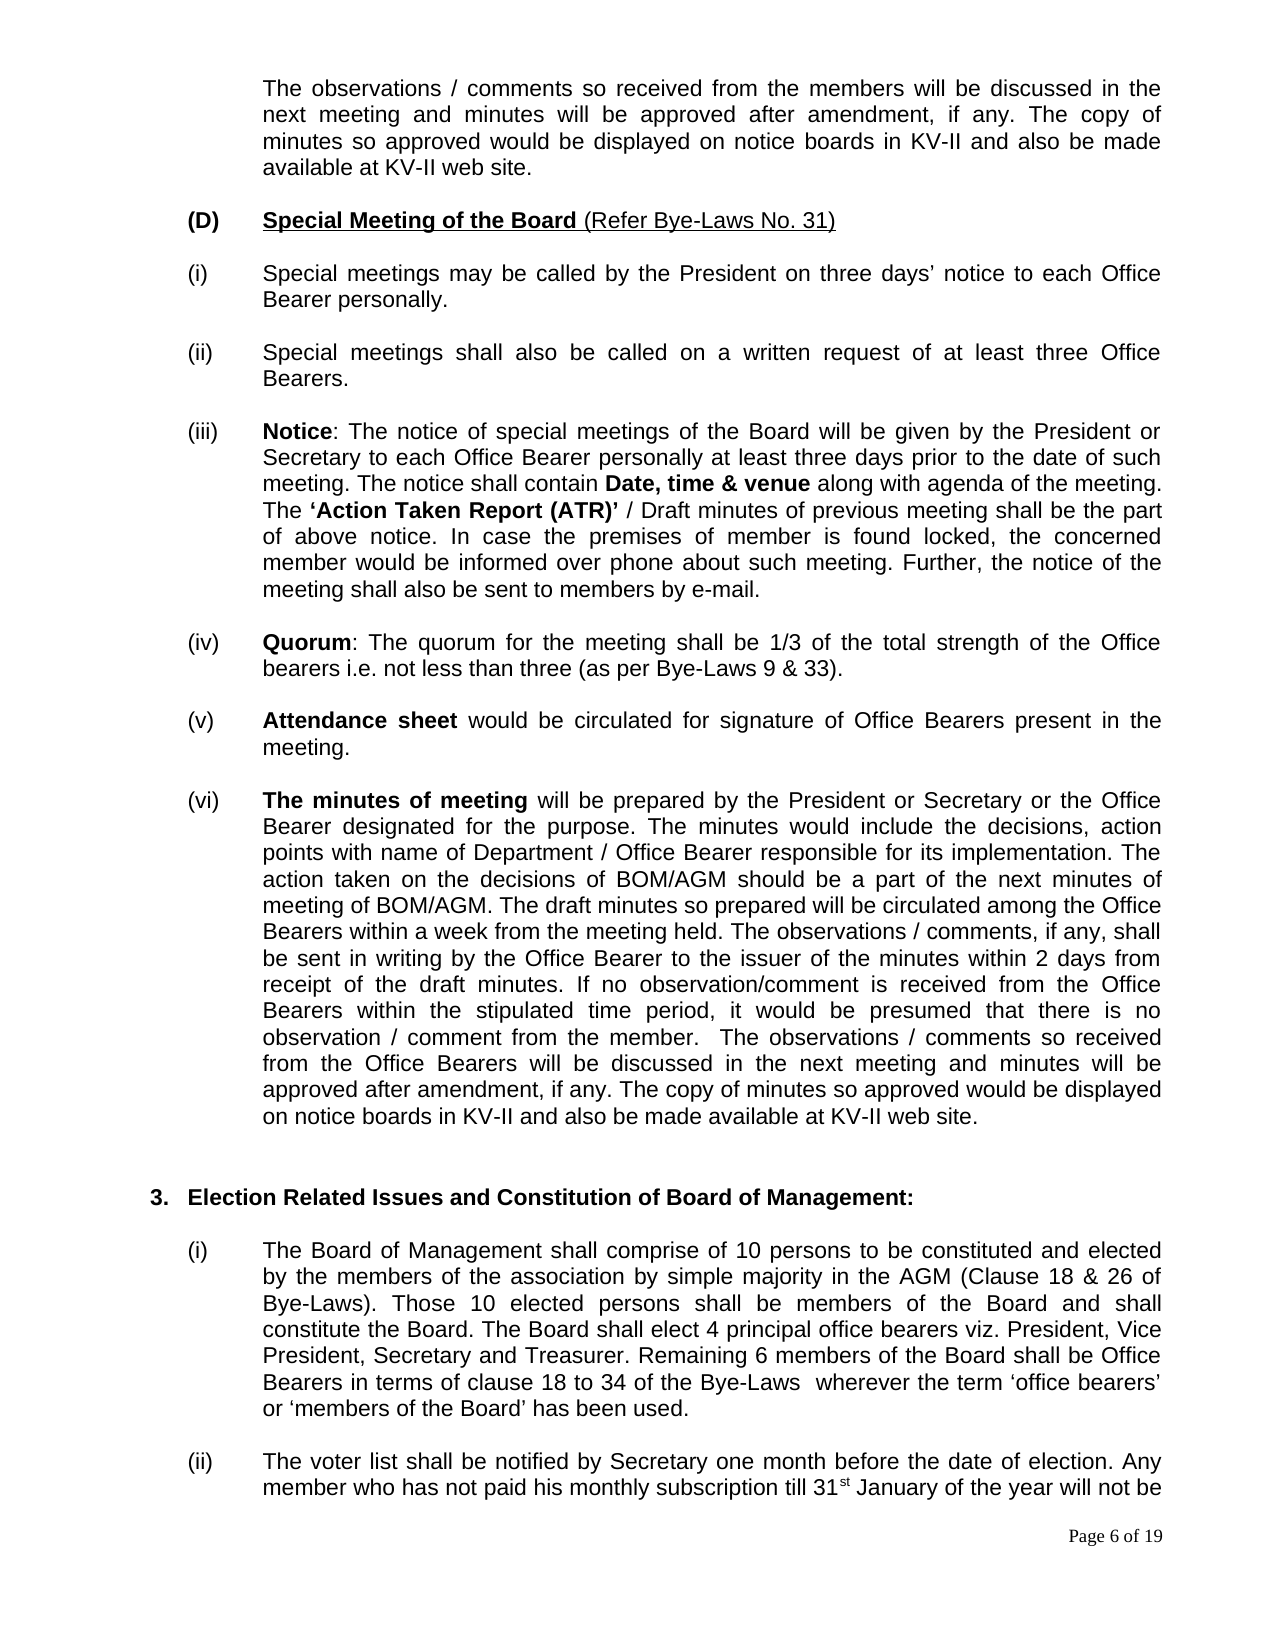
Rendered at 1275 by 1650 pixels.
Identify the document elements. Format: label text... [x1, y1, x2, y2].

list Notice: The notice of special meetings of the Board will be given by the President or Secretary to each Office Bearer personally at least three days prior to the date of such meeting. The notice shall contain Date, time & venue along with agenda of the meeting. The ‘Action Taken Report (ATR)’ / Draft minutes of previous meeting shall be the part of above notice. In case the premises of member is found locked, the concerned member would be informed over phone about such meeting. Further, the notice of the meeting shall also be sent to members by e-mail. [187, 418, 1162, 602]
list Election Related Issues and Constitution of Board of Management: [150, 1184, 1162, 1211]
list Attendance sheet would be circulated for signature of Office Bearers present in the meeting. [187, 707, 1162, 760]
list The Board of Management shall comprise of 10 persons to be constituted and elected by the members of the association by simple majority in the AGM (Clause 18 & 26 of Bye-Laws). Those 10 elected persons shall be members of the Board and shall constitute the Board. The Board shall elect 4 principal office bearers viz. President, Vice President, Secretary and Treasurer. Remaining 6 members of the Board shall be Office Bearers in terms of clause 18 to 34 of the Bye-Laws wherever the term ‘office bearers’ or ‘members of the Board’ has been used. [187, 1237, 1162, 1421]
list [187, 1448, 1162, 1501]
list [187, 75, 1162, 180]
list Quorum: The quorum for the meeting shall be 1/3 of the total strength of the Office bearers i.e. not less than three (as per Bye-Laws 9 & 33). [187, 628, 1162, 681]
list The minutes of meeting will be prepared by the President or Secretary or the Office Bearer designated for the purpose. The minutes would include the decisions, action points with name of Department / Office Bearer responsible for its implementation. The action taken on the decisions of BOM/AGM should be a part of the next minutes of meeting of BOM/AGM. The draft minutes so prepared will be circulated among the Office Bearers within a week from the meeting held. The observations / comments, if any, shall be sent in writing by the Office Bearer to the issuer of the minutes within 2 days from receipt of the draft minutes. If no observation/comment is received from the Office Bearers within the stipulated time period, it would be presumed that there is no observation / comment from the member. The observations / comments so received from the Office Bearers will be discussed in the next meeting and minutes will be approved after amendment, if any. The copy of minutes so approved would be displayed on notice boards in KV-II and also be made available at KV-II web site. [187, 787, 1162, 1129]
list Special meetings shall also be called on a written request of at least three Office Bearers. [187, 338, 1162, 391]
list Special Meeting of the Board (Refer Bye-Laws No. 31) [187, 207, 1162, 233]
list Special meetings may be called by the President on three days’ notice to each Office Bearer personally. [187, 259, 1162, 312]
